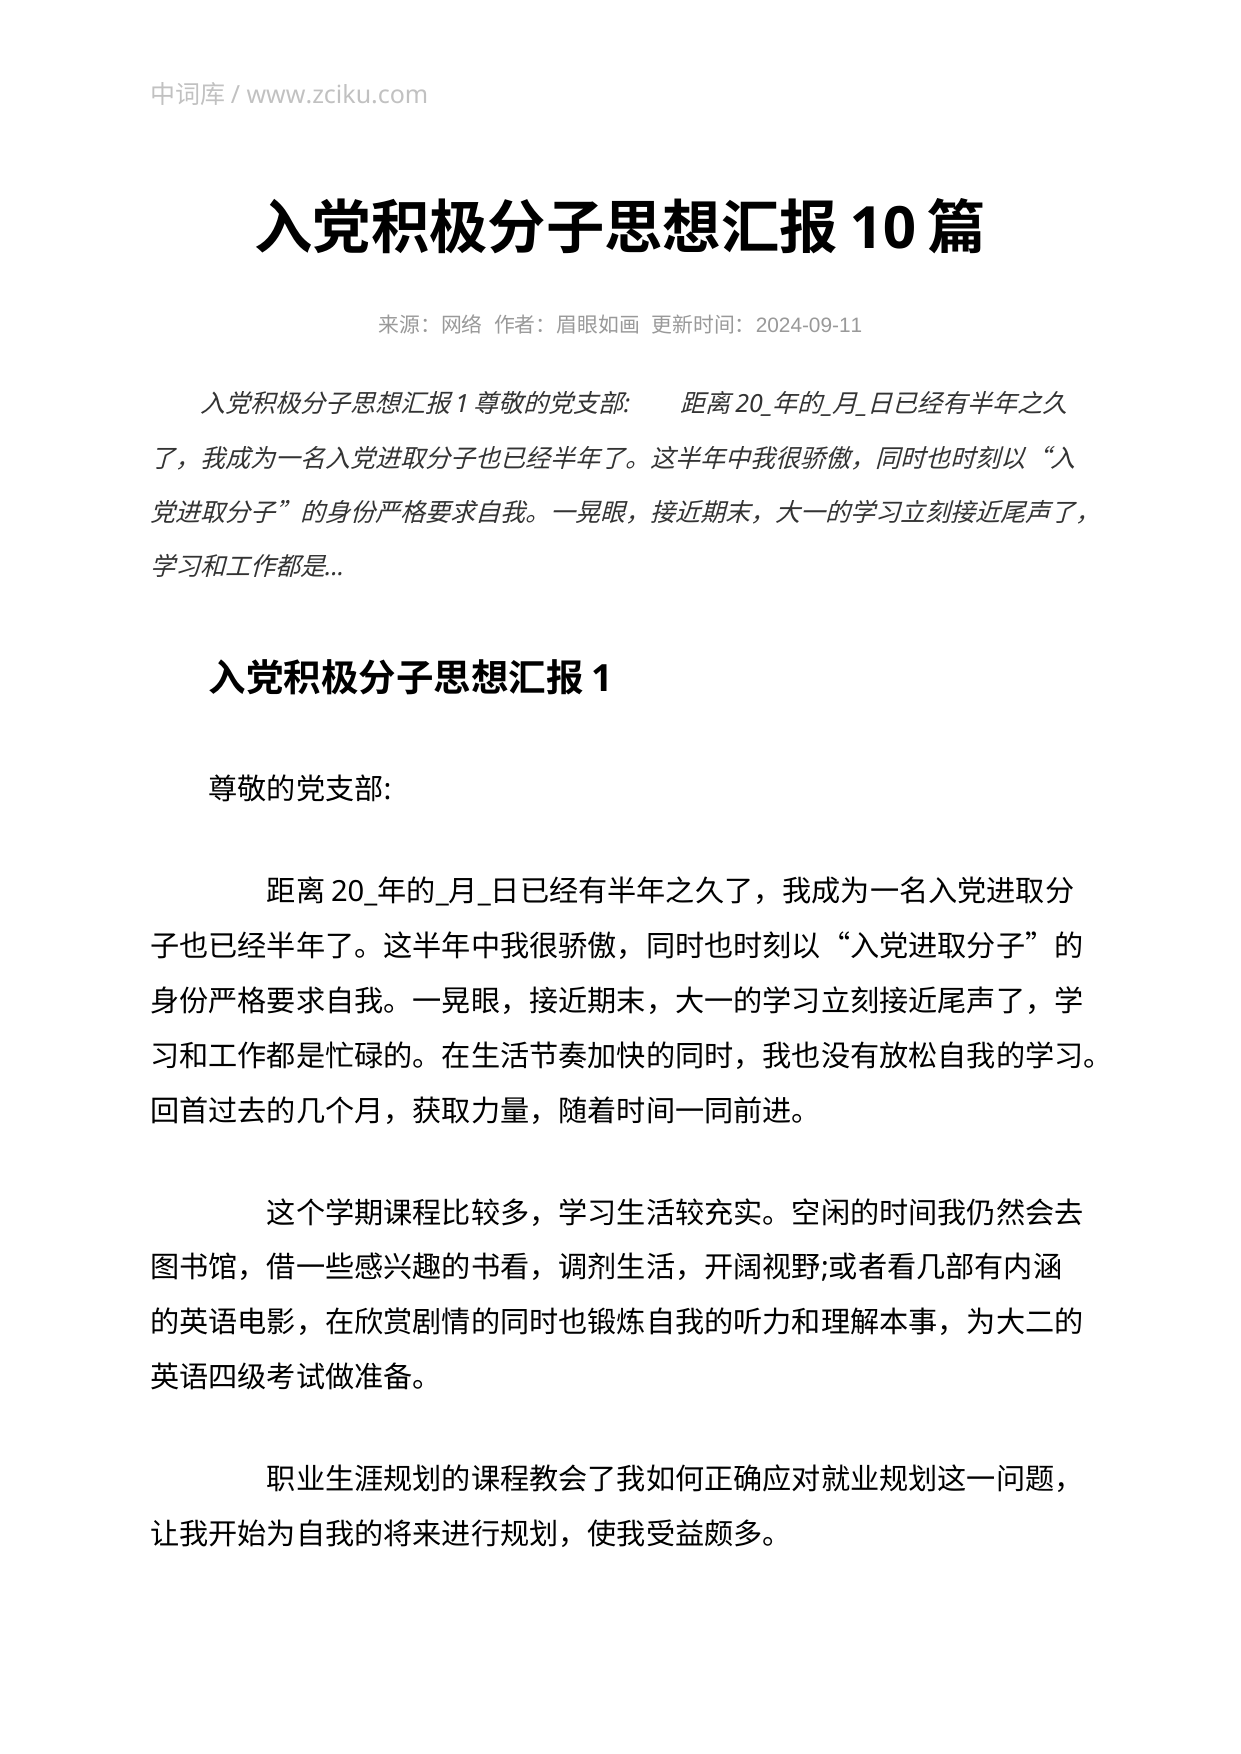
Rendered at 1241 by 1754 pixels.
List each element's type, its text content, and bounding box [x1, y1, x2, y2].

text 来源：网络 作者：眉眼如画 更新时间：2024-09-11 [150, 313, 1090, 337]
subtitle 入党积极分子思想汇报10篇 [150, 181, 1090, 266]
text 职业生涯规划的课程教会了我如何正确应对就业规划这一问题，让我开始为自我的将来进行规划，使我受益颇多。 [150, 1456, 1090, 1553]
text 入党积极分子思想汇报1 [150, 648, 1090, 703]
text 入党积极分子思想汇报1尊敬的党支部: 距离20_年的_月_日已经有半年之久了，我成为一名入党进取分子也已经半年了。这半年中我很骄傲，同时也时刻以“入党进取分子”的身份严格要求自我。一晃眼，接近期末，大一的学习立刻接近尾声了，学习和工作都是... [150, 384, 1090, 583]
text 距离20_年的_月_日已经有半年之久了，我成为一名入党进取分子也已经半年了。这半年中我很骄傲，同时也时刻以“入党进取分子”的身份严格要求自我。一晃眼，接近期末，大一的学习立刻接近尾声了，学习和工作都是忙碌的。在生活节奏加快的同时，我也没有放松自我的学习。回首过去的几个月，获取力量，随着时间一同前进。 [150, 868, 1090, 1130]
text 这个学期课程比较多，学习生活较充实。空闲的时间我仍然会去图书馆，借一些感兴趣的书看，调剂生活，开阔视野;或者看几部有内涵的英语电影，在欣赏剧情的同时也锻炼自我的听力和理解本事，为大二的英语四级考试做准备。 [150, 1189, 1090, 1396]
text 尊敬的党支部: [150, 766, 1090, 808]
